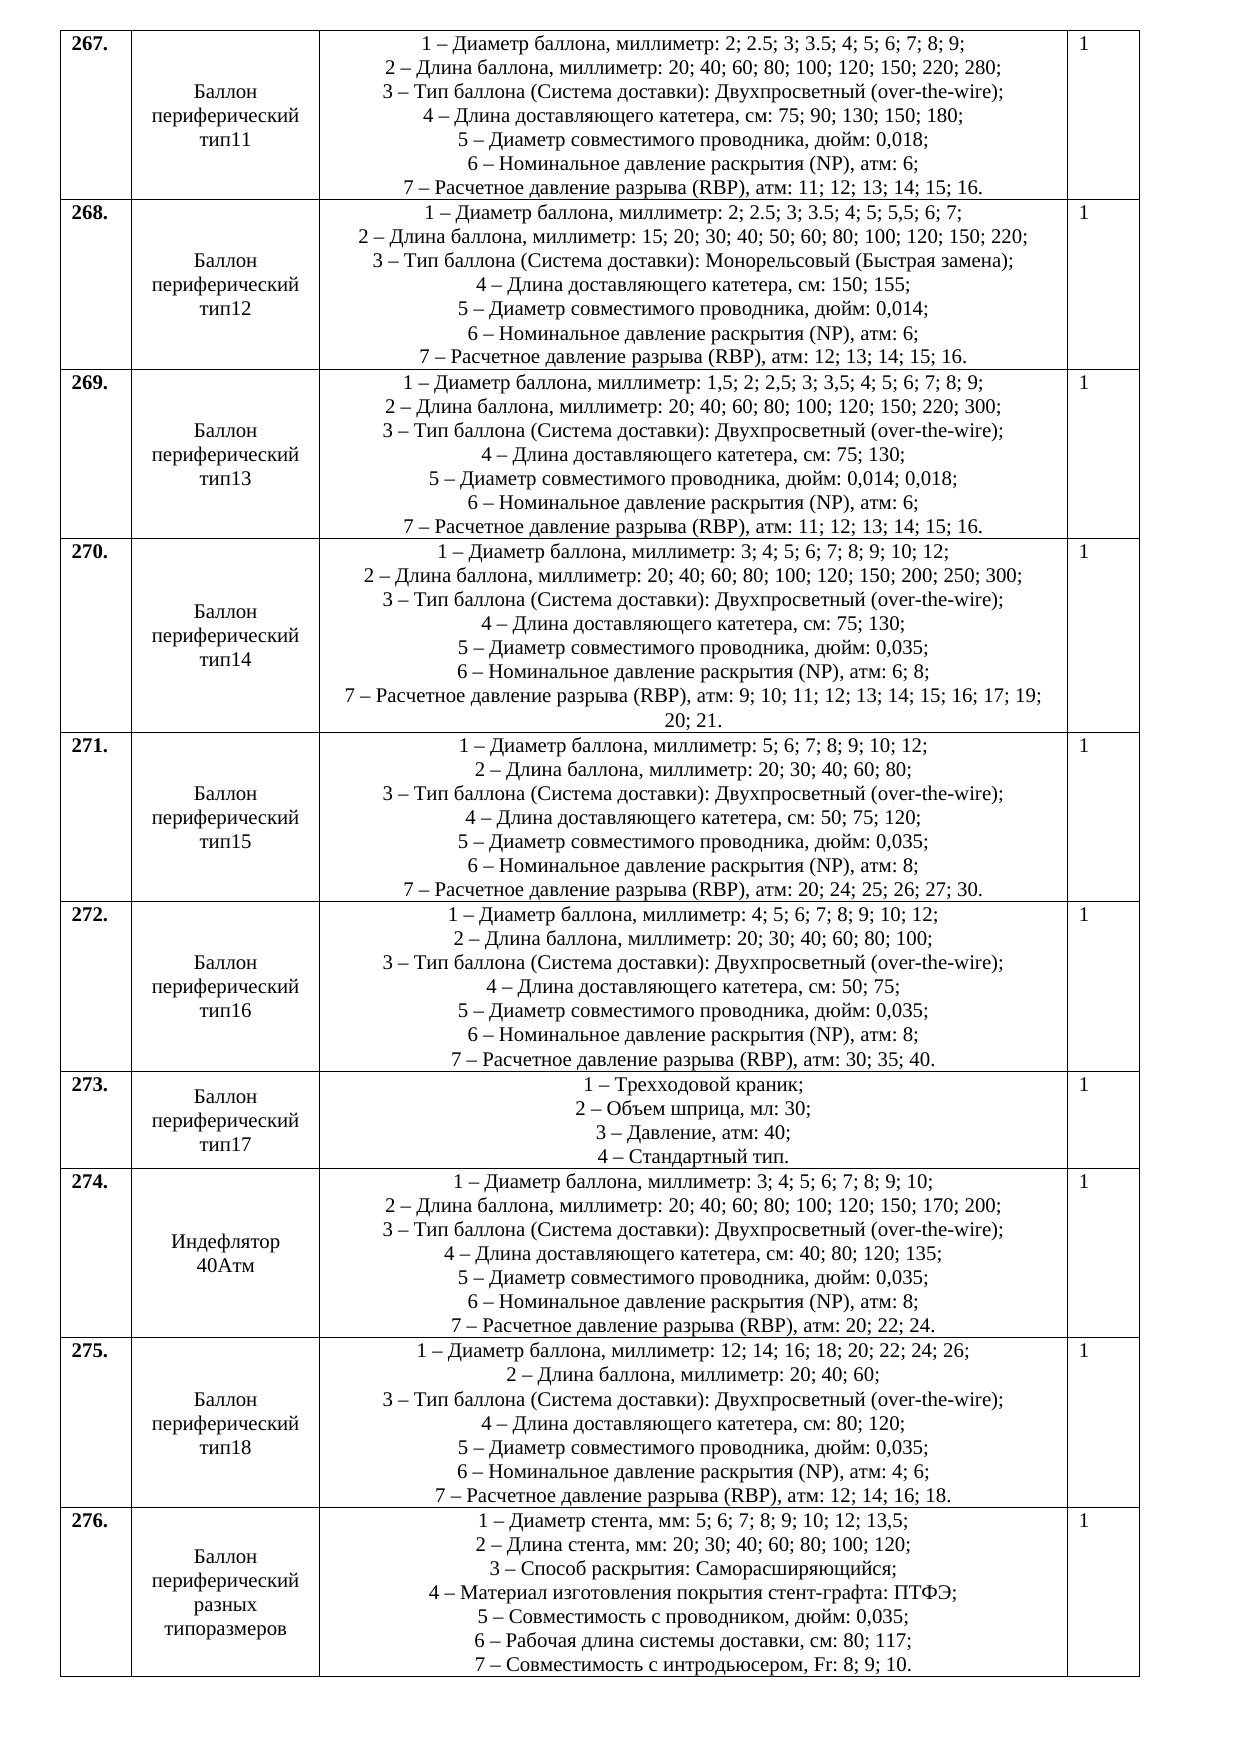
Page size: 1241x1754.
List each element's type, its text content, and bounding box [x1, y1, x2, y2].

table_cell 1 [1068, 1072, 1139, 1168]
table_cell 1 – Диаметр баллона, миллиметр: 5; 6; 7; 8; 9; 10; 12; 2 – Длина баллона, миллиметр: 20; 30; 40; 60; 80; 3 – Тип баллона (Система доставки): Двухпросветный (over-the-wire); 4 – Длина доставляющего катетера, см: 50; 75; 120; 5 – Диаметр совместимого проводника, дюйм: 0,035; 6 – Номинальное давление раскрытия (NP), атм: 8; 7 – Расчетное давление разрыва (RBP), атм: 20; 24; 25; 26; 27; 30. [320, 733, 1067, 901]
table_cell 1 [1068, 1338, 1139, 1507]
table_cell 1 [1068, 31, 1139, 199]
table_cell 1 – Трехходовой краник; 2 – Объем шприца, мл: 30; 3 – Давление, атм: 40; 4 – Стандартный тип. [320, 1072, 1067, 1168]
table_cell Баллон периферический разных типоразмеров [132, 1508, 319, 1676]
table_cell 1 – Диаметр баллона, миллиметр: 3; 4; 5; 6; 7; 8; 9; 10; 12; 2 – Длина баллона, миллиметр: 20; 40; 60; 80; 100; 120; 150; 200; 250; 300; 3 – Тип баллона (Система доставки): Двухпросветный (over-the-wire); 4 – Длина доставляющего катетера, см: 75; 130; 5 – Диаметр совместимого проводника, дюйм: 0,035; 6 – Номинальное давление раскрытия (NP), атм: 6; 8; 7 – Расчетное давление разрыва (RBP), атм: 9; 10; 11; 12; 13; 14; 15; 16; 17; 19; 20; 21. [320, 539, 1067, 732]
table_cell Баллон периферический тип13 [132, 370, 319, 538]
table_cell [61, 1072, 131, 1168]
table_cell 1 – Диаметр баллона, миллиметр: 4; 5; 6; 7; 8; 9; 10; 12; 2 – Длина баллона, миллиметр: 20; 30; 40; 60; 80; 100; 3 – Тип баллона (Система доставки): Двухпросветный (over-the-wire); 4 – Длина доставляющего катетера, см: 50; 75; 5 – Диаметр совместимого проводника, дюйм: 0,035; 6 – Номинальное давление раскрытия (NP), атм: 8; 7 – Расчетное давление разрыва (RBP), атм: 30; 35; 40. [320, 902, 1067, 1071]
table_cell [61, 1169, 131, 1337]
table_cell Баллон периферический тип16 [132, 902, 319, 1071]
table_cell 1 [1068, 539, 1139, 732]
table_cell [61, 1508, 131, 1676]
table_cell 1 [1068, 733, 1139, 901]
table_cell 1 – Диаметр баллона, миллиметр: 2; 2.5; 3; 3.5; 4; 5; 5,5; 6; 7; 2 – Длина баллона, миллиметр: 15; 20; 30; 40; 50; 60; 80; 100; 120; 150; 220; 3 – Тип баллона (Система доставки): Монорельсовый (Быстрая замена); 4 – Длина доставляющего катетера, см: 150; 155; 5 – Диаметр совместимого проводника, дюйм: 0,014; 6 – Номинальное давление раскрытия (NP), атм: 6; 7 – Расчетное давление разрыва (RBP), атм: 12; 13; 14; 15; 16. [320, 200, 1067, 368]
table_cell 1 – Диаметр баллона, миллиметр: 2; 2.5; 3; 3.5; 4; 5; 6; 7; 8; 9; 2 – Длина баллона, миллиметр: 20; 40; 60; 80; 100; 120; 150; 220; 280; 3 – Тип баллона (Система доставки): Двухпросветный (over-the-wire); 4 – Длина доставляющего катетера, см: 75; 90; 130; 150; 180; 5 – Диаметр совместимого проводника, дюйм: 0,018; 6 – Номинальное давление раскрытия (NP), атм: 6; 7 – Расчетное давление разрыва (RBP), атм: 11; 12; 13; 14; 15; 16. [320, 31, 1067, 199]
table_cell [61, 902, 131, 1071]
table_cell 1 – Диаметр баллона, миллиметр: 1,5; 2; 2,5; 3; 3,5; 4; 5; 6; 7; 8; 9; 2 – Длина баллона, миллиметр: 20; 40; 60; 80; 100; 120; 150; 220; 300; 3 – Тип баллона (Система доставки): Двухпросветный (over-the-wire); 4 – Длина доставляющего катетера, см: 75; 130; 5 – Диаметр совместимого проводника, дюйм: 0,014; 0,018; 6 – Номинальное давление раскрытия (NP), атм: 6; 7 – Расчетное давление разрыва (RBP), атм: 11; 12; 13; 14; 15; 16. [320, 370, 1067, 538]
table_cell 1 – Диаметр баллона, миллиметр: 12; 14; 16; 18; 20; 22; 24; 26; 2 – Длина баллона, миллиметр: 20; 40; 60; 3 – Тип баллона (Система доставки): Двухпросветный (over-the-wire); 4 – Длина доставляющего катетера, см: 80; 120; 5 – Диаметр совместимого проводника, дюйм: 0,035; 6 – Номинальное давление раскрытия (NP), атм: 4; 6; 7 – Расчетное давление разрыва (RBP), атм: 12; 14; 16; 18. [320, 1338, 1067, 1507]
table_cell Баллон периферический тип15 [132, 733, 319, 901]
table_cell 1 [1068, 370, 1139, 538]
table_cell [61, 733, 131, 901]
table_cell 1 – Диаметр баллона, миллиметр: 3; 4; 5; 6; 7; 8; 9; 10; 2 – Длина баллона, миллиметр: 20; 40; 60; 80; 100; 120; 150; 170; 200; 3 – Тип баллона (Система доставки): Двухпросветный (over-the-wire); 4 – Длина доставляющего катетера, см: 40; 80; 120; 135; 5 – Диаметр совместимого проводника, дюйм: 0,035; 6 – Номинальное давление раскрытия (NP), атм: 8; 7 – Расчетное давление разрыва (RBP), атм: 20; 22; 24. [320, 1169, 1067, 1337]
table_cell Индефлятор 40Атм [132, 1169, 319, 1337]
table_cell 1 [1068, 902, 1139, 1071]
table_cell [61, 539, 131, 732]
table_cell [61, 31, 131, 199]
table_cell 1 [1068, 1169, 1139, 1337]
table_cell Баллон периферический тип12 [132, 200, 319, 368]
table_cell 1 – Диаметр стента, мм: 5; 6; 7; 8; 9; 10; 12; 13,5; 2 – Длина стента, мм: 20; 30; 40; 60; 80; 100; 120; 3 – Способ раскрытия: Саморасширяющийся; 4 – Материал изготовления покрытия стент-графта: ПТФЭ; 5 – Совместимость с проводником, дюйм: 0,035; 6 – Рабочая длина системы доставки, см: 80; 117; 7 – Совместимость с интродьюсером, Fr: 8; 9; 10. [320, 1508, 1067, 1676]
table_cell Баллон периферический тип18 [132, 1338, 319, 1507]
table_cell [61, 1338, 131, 1507]
table_cell 1 [1068, 1508, 1139, 1676]
table_cell Баллон периферический тип11 [132, 31, 319, 199]
table_cell Баллон периферический тип14 [132, 539, 319, 732]
table_cell Баллон периферический тип17 [132, 1072, 319, 1168]
table_cell [61, 370, 131, 538]
table_cell [61, 200, 131, 368]
table_cell 1 [1068, 200, 1139, 368]
